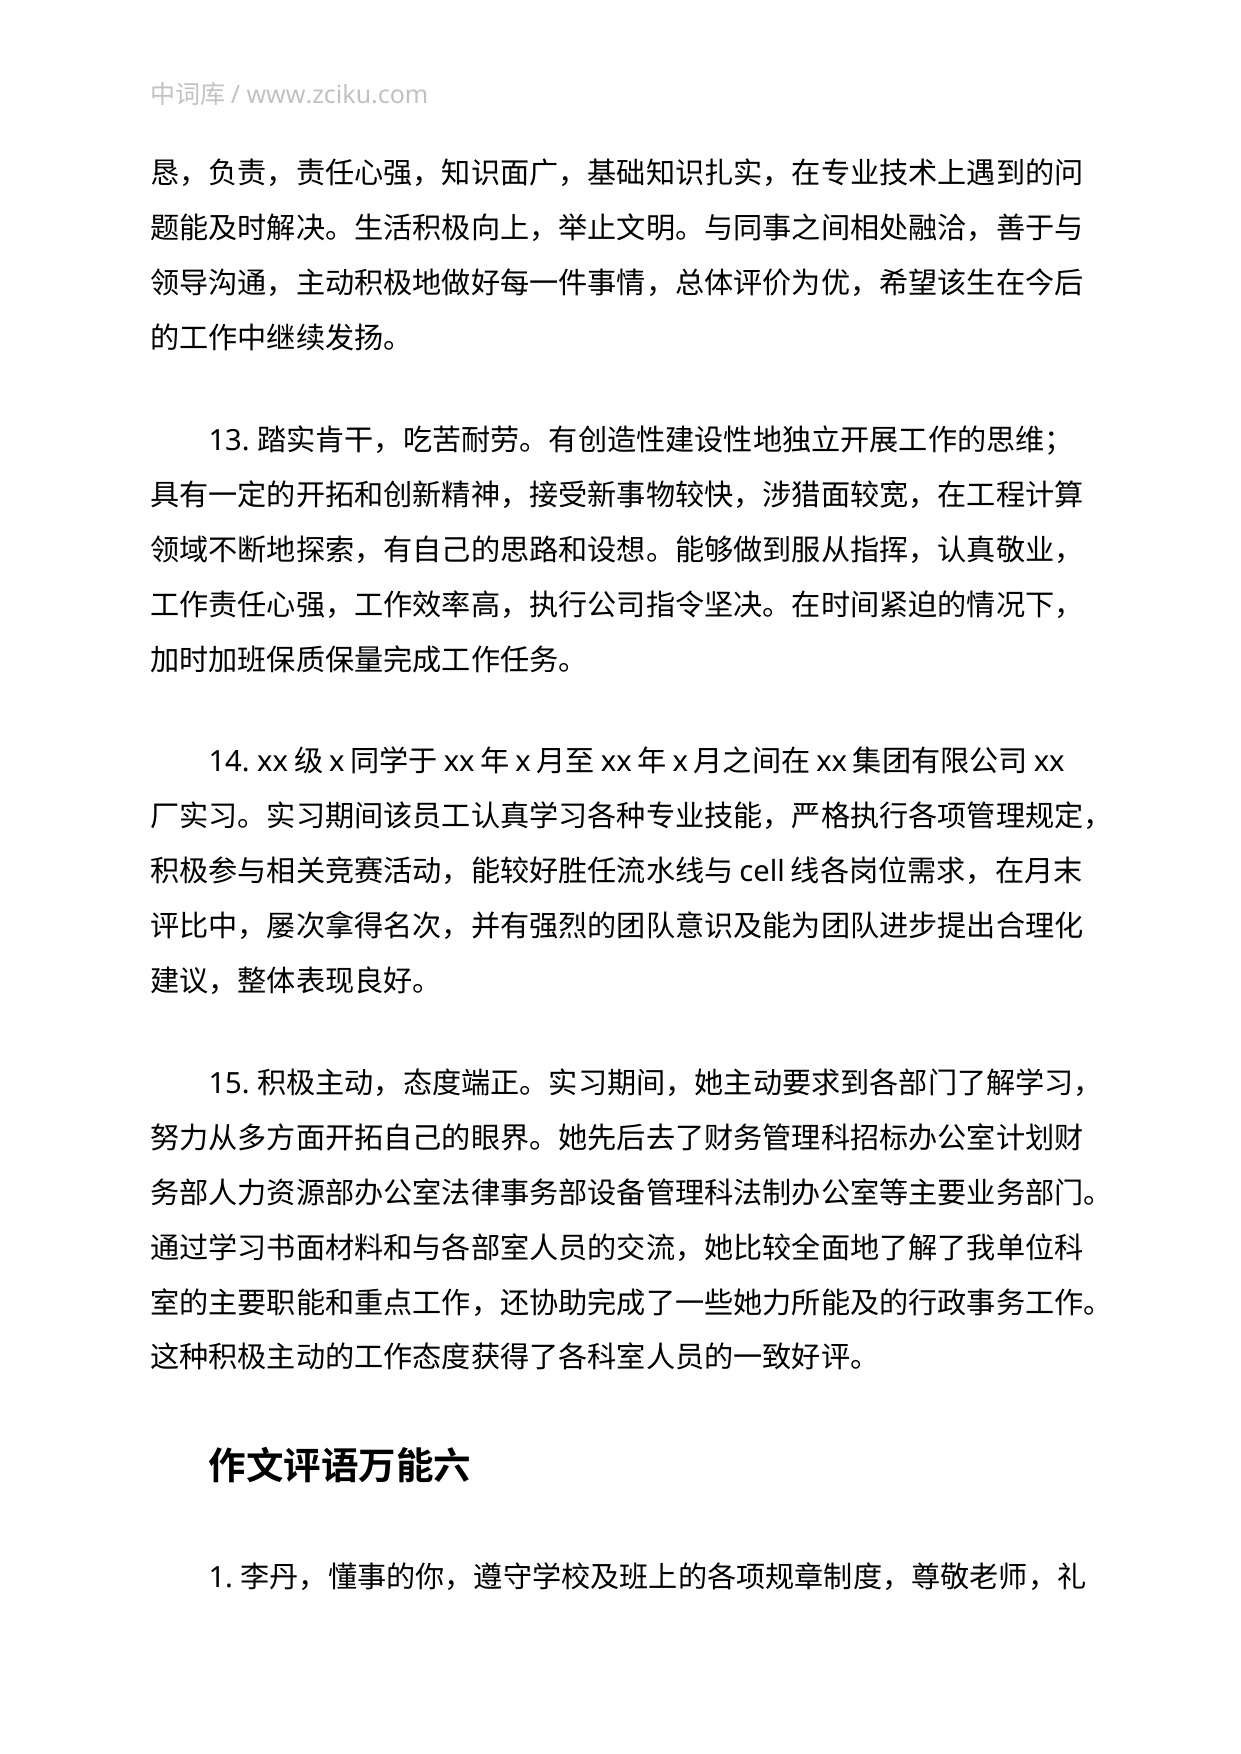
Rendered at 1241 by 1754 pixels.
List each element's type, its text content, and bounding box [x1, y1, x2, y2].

text 15. 积极主动，态度端正。实习期间，她主动要求到各部门了解学习，努力从多方面开拓自己的眼界。她先后去了财务管理科招标办公室计划财务部人力资源部办公室法律事务部设备管理科法制办公室等主要业务部门。通过学习书面材料和与各部室人员的交流，她比较全面地了解了我单位科室的主要职能和重点工作，还协助完成了一些她力所能及的行政事务工作。这种积极主动的工作态度获得了各科室人员的一致好评。 [150, 1059, 1090, 1376]
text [150, 150, 1090, 357]
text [150, 1553, 1090, 1596]
text 13. 踏实肯干，吃苦耐劳。有创造性建设性地独立开展工作的思维；具有一定的开拓和创新精神，接受新事物较快，涉猎面较宽，在工程计算领域不断地探索，有自己的思路和设想。能够做到服从指挥，认真敬业，工作责任心强，工作效率高，执行公司指令坚决。在时间紧迫的情况下，加时加班保质保量完成工作任务。 [150, 416, 1090, 678]
text 14. xx级x同学于xx年x月至xx年x月之间在xx集团有限公司xx厂实习。实习期间该员工认真学习各种专业技能，严格执行各项管理规定，积极参与相关竞赛活动，能较好胜任流水线与cell线各岗位需求，在月末评比中，屡次拿得名次，并有强烈的团队意识及能为团队进步提出合理化建议，整体表现良好。 [150, 738, 1090, 1000]
text 作文评语万能六 [150, 1436, 1090, 1490]
